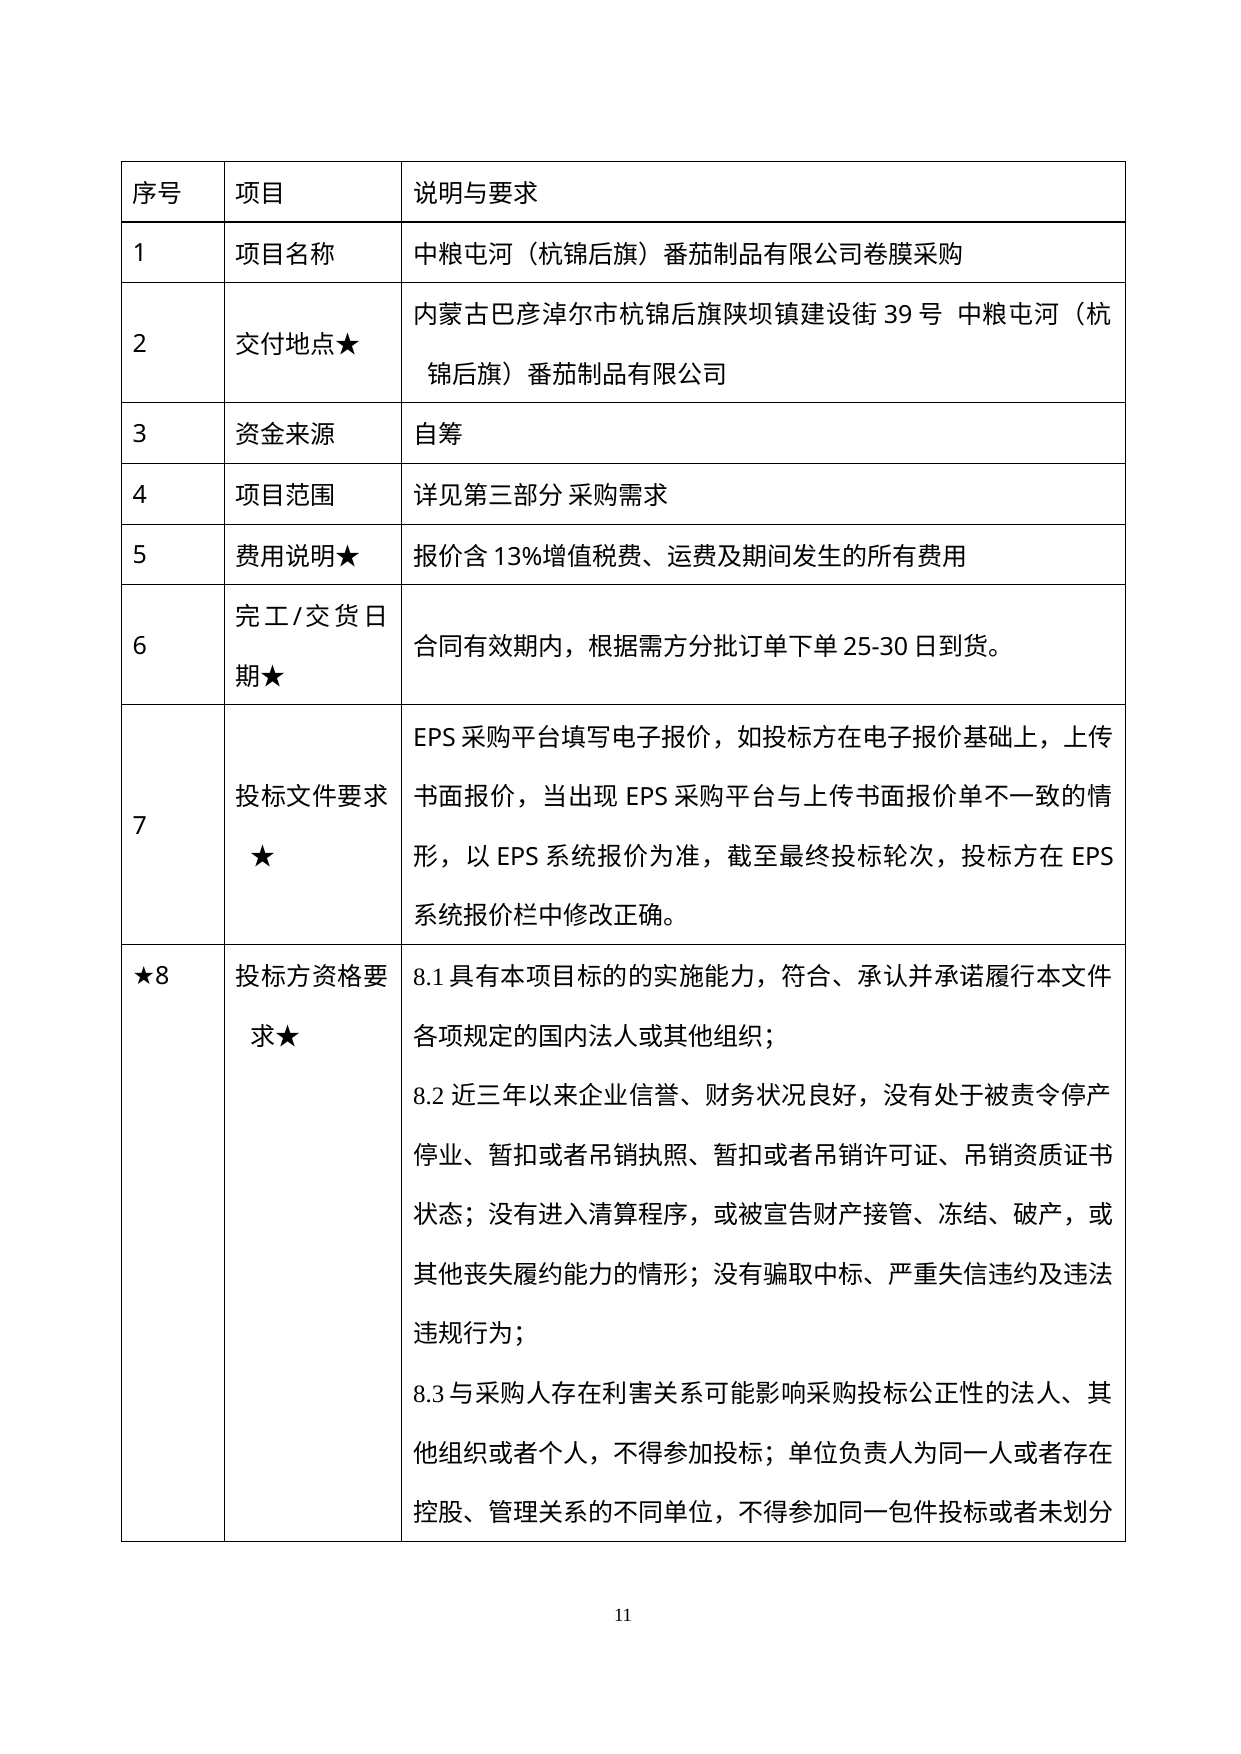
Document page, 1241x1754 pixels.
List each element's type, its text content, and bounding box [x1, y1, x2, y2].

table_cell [402, 945, 1125, 1541]
table_cell 6 [122, 585, 224, 704]
table_cell 中粮屯河（杭锦后旗）番茄制品有限公司卷膜采购 [402, 223, 1125, 282]
table_cell 7 [122, 705, 224, 944]
table_header 说明与要求 [402, 162, 1125, 221]
table_cell 详见第三部分 采购需求 [402, 464, 1125, 523]
table_cell EPS采购平台填写电子报价，如投标方在电子报价基础上，上传书面报价，当出现EPS采购平台与上传书面报价单不一致的情形，以EPS系统报价为准，截至最终投标轮次，投标方在EPS系统报价栏中修改正确。 [402, 705, 1125, 944]
table_cell 报价含13%增值税费、运费及期间发生的所有费用 [402, 525, 1125, 584]
table_cell 合同有效期内，根据需方分批订单下单25-30日到货。 [402, 585, 1125, 704]
table_cell 项目范围 [225, 464, 401, 523]
table_cell 项目名称 [225, 223, 401, 282]
table_cell 内蒙古巴彦淖尔市杭锦后旗陕坝镇建设街39号 中粮屯河（杭锦后旗）番茄制品有限公司 [402, 283, 1125, 402]
table_cell 自筹 [402, 403, 1125, 463]
table_cell 投标方资格要求★ [225, 945, 401, 1541]
table_cell 完工/交货日期★ [225, 585, 401, 704]
table_cell ★8 [122, 945, 224, 1541]
table_cell 3 [122, 403, 224, 463]
table_header 序号 [122, 162, 224, 221]
table_cell 5 [122, 525, 224, 584]
table_cell 投标文件要求★ [225, 705, 401, 944]
table_cell 2 [122, 283, 224, 402]
table_header 项目 [225, 162, 401, 221]
table_cell 1 [122, 223, 224, 282]
table_cell 费用说明★ [225, 525, 401, 584]
table_cell 资金来源 [225, 403, 401, 463]
table_cell 4 [122, 464, 224, 523]
table_cell 交付地点★ [225, 283, 401, 402]
